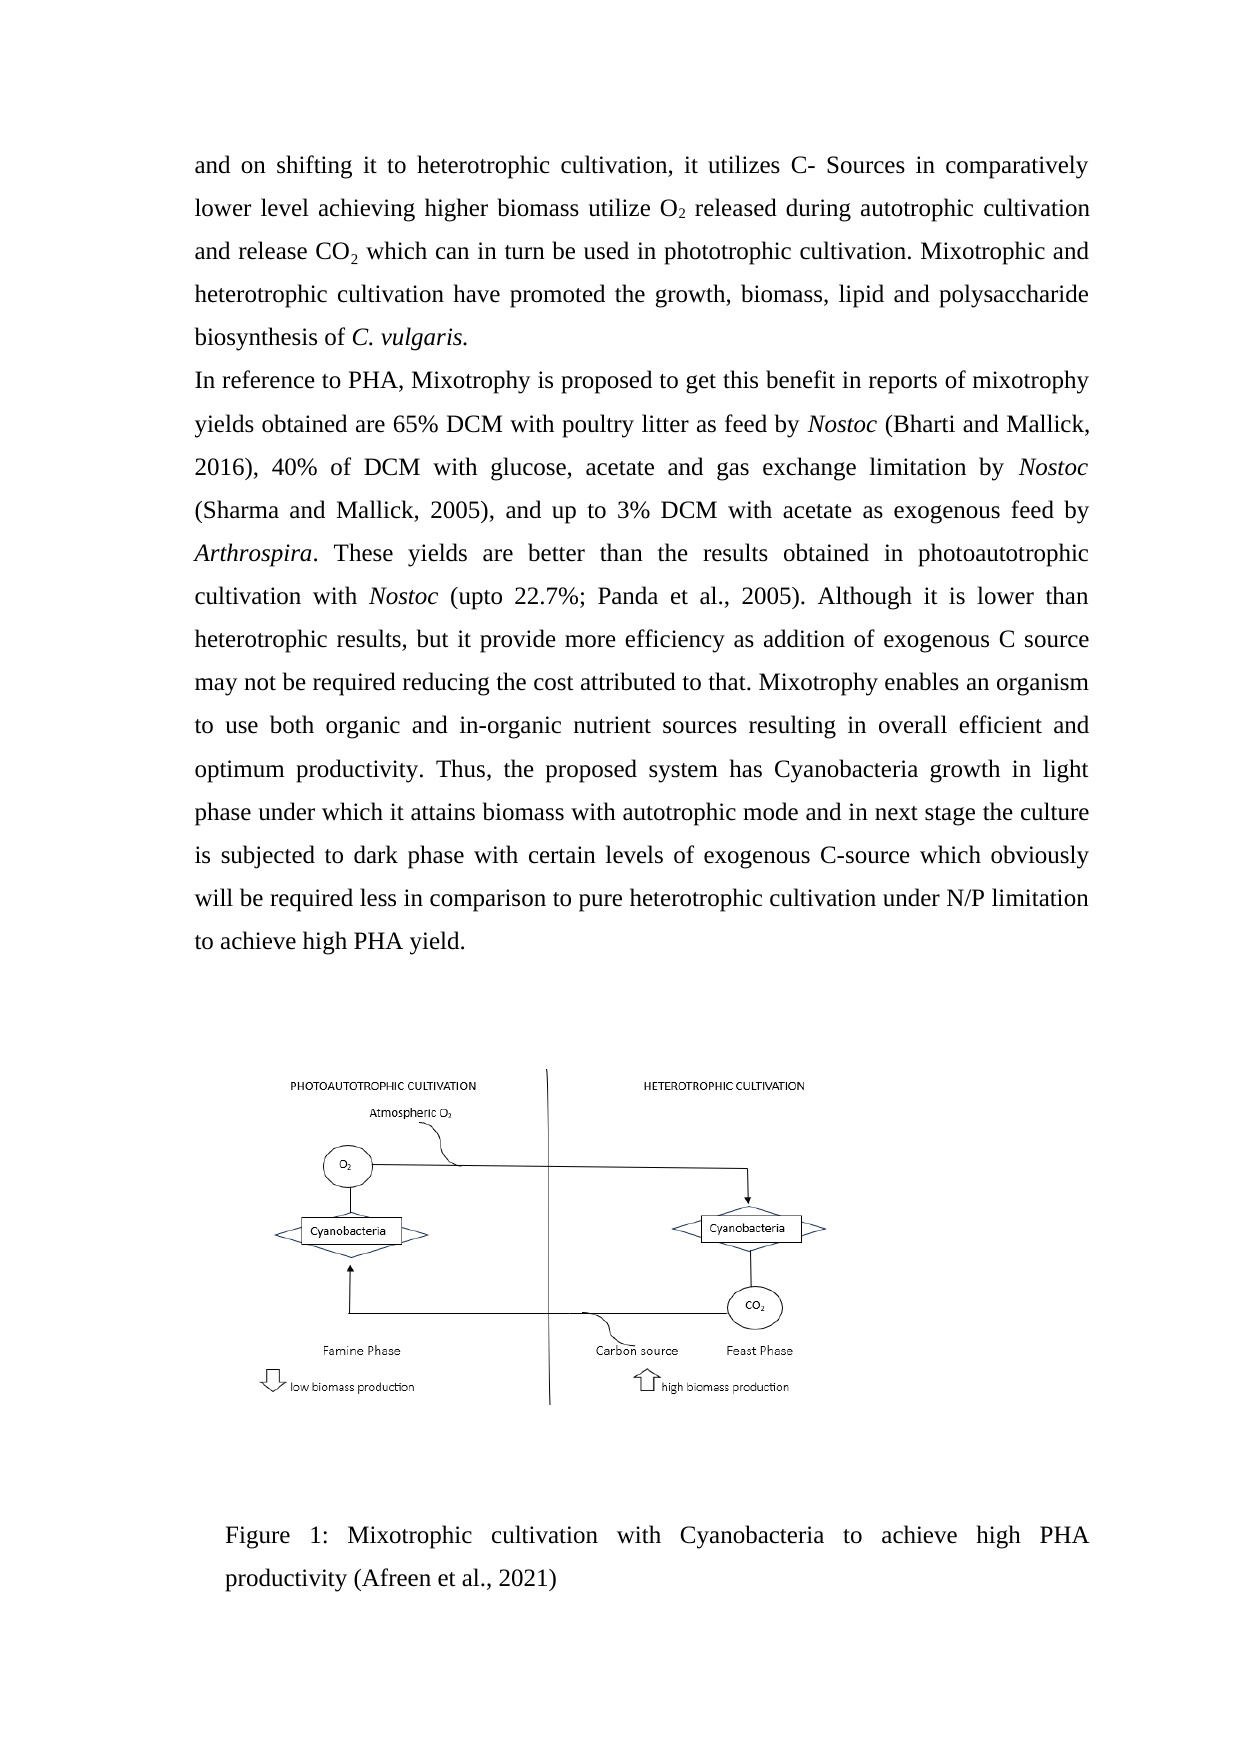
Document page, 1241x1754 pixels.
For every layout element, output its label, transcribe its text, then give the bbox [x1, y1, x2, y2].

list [194, 150, 1090, 351]
picture [240, 1064, 857, 1405]
list In reference to PHA, Mixotrophy is proposed to get this benefit in reports of mixotrophy yields obtained are 65% DCM with poultry litter as feed by Nostoc (Bharti and Mallick, 2016), 40% of DCM with glucose, acetate and gas exchange limitation by Nostoc (Sharma and Mallick, 2005), and up to 3% DCM with acetate as exogenous feed by Arthrospira. These yields are better than the results obtained in photoautotrophic cultivation with Nostoc (upto 22.7%; Panda et al., 2005). Although it is lower than heterotrophic results, but it provide more efficiency as addition of exogenous C source may not be required reducing the cost attributed to that. Mixotrophy enables an organism to use both organic and in-organic nutrient sources resulting in overall efficient and optimum productivity. Thus, the proposed system has Cyanobacteria growth in light phase under which it attains biomass with autotrophic mode and in next stage the culture is subjected to dark phase with certain levels of exogenous C-source which obviously will be required less in comparison to pure heterotrophic cultivation under N/P limitation to achieve high PHA yield. [194, 366, 1090, 955]
list Figure 1: Mixotrophic cultivation with Cyanobacteria to achieve high PHA productivity (Afreen et al., 2021) [225, 1520, 1090, 1592]
